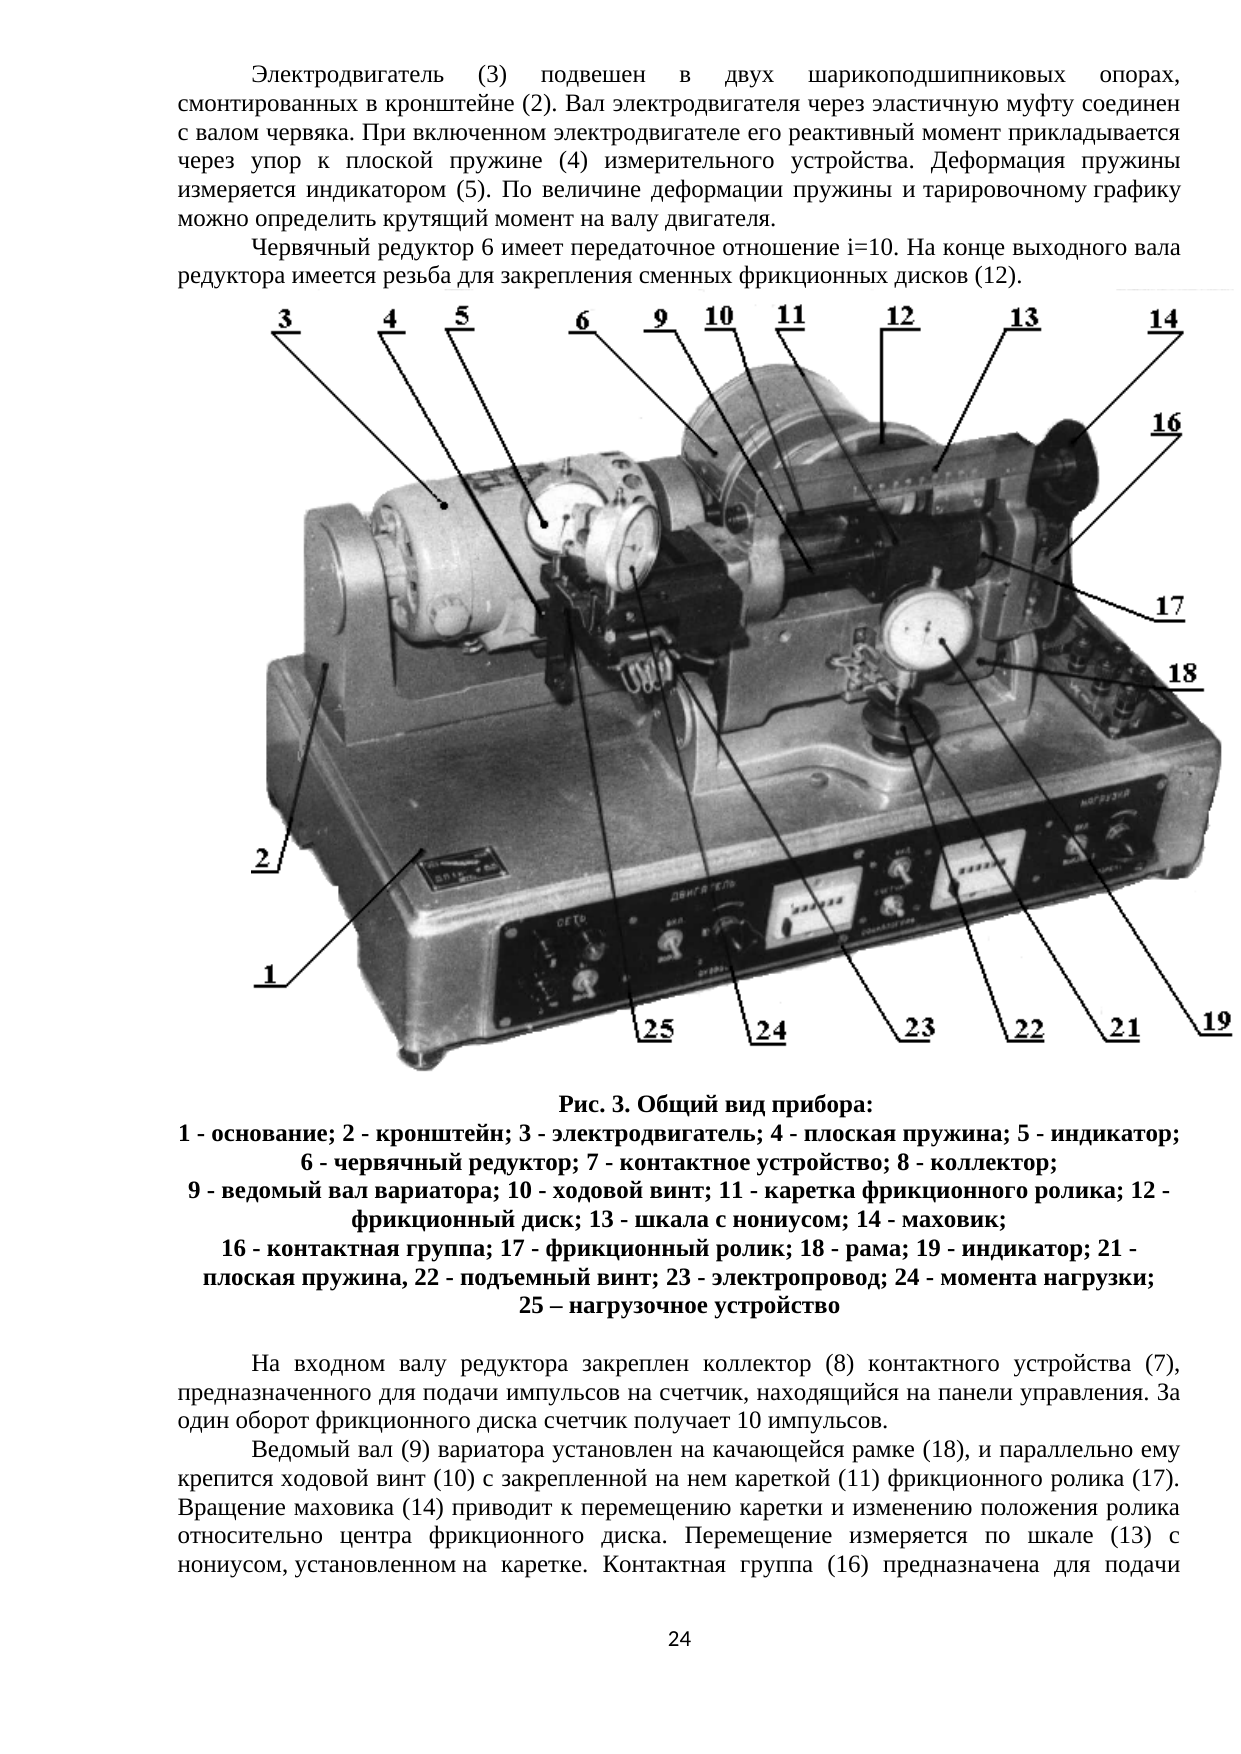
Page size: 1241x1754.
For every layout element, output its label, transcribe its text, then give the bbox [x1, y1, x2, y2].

text На входном валу редуктора закреплен коллектор (8) контактного устройства (7), предназначенного для подачи импульсов на счетчик, находящийся на панели управления. За один оборот фрикционного диска счетчик получает 10 импульсов. [177, 1348, 1181, 1434]
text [177, 1434, 1181, 1578]
text Червячный редуктор 6 имеет передаточное отношение i=10. На конце выходного вала редуктора имеется резьба для закрепления сменных фрикционных дисков (12). [177, 232, 1181, 289]
text 1 - основание; 2 - кронштейн; 3 - электродвигатель; 4 - плоская пружина; 5 - индикатор; 6 - червячный редуктор; 7 - контактное устройство; 8 - коллектор; [177, 1118, 1181, 1175]
text 16 - контактная группа; 17 - фрикционный ролик; 18 - рама; 19 - индикатор; 21 - плоская пружина, 22 - подъемный винт; 23 - электропровод; 24 - момента нагрузки; [177, 1233, 1181, 1290]
picture [251, 289, 1234, 1090]
text 9 - ведомый вал вариатора; 10 - ходовой винт; 11 - каретка фрикционного ролика; 12 - фрикционный диск; 13 - шкала с нониусом; 14 - маховик; [177, 1175, 1181, 1233]
text 25 – нагрузочное устройство [177, 1290, 1181, 1319]
text Рис. 3. Общий вид прибора: [177, 1089, 1181, 1118]
text Электродвигатель (3) подвешен в двух шарикоподшипниковых опорах, смонтированных в кронштейне (2). Вал электродвигателя через эластичную муфту соединен с валом червяка. При включенном электродвигателе его реактивный момент прикладывается через упор к плоской пружине (4) измерительного устройства. Деформация пружины измеряется индикатором (5). По величине деформации пружины и тарировочному графику можно определить крутящий момент на валу двигателя. [177, 59, 1181, 232]
